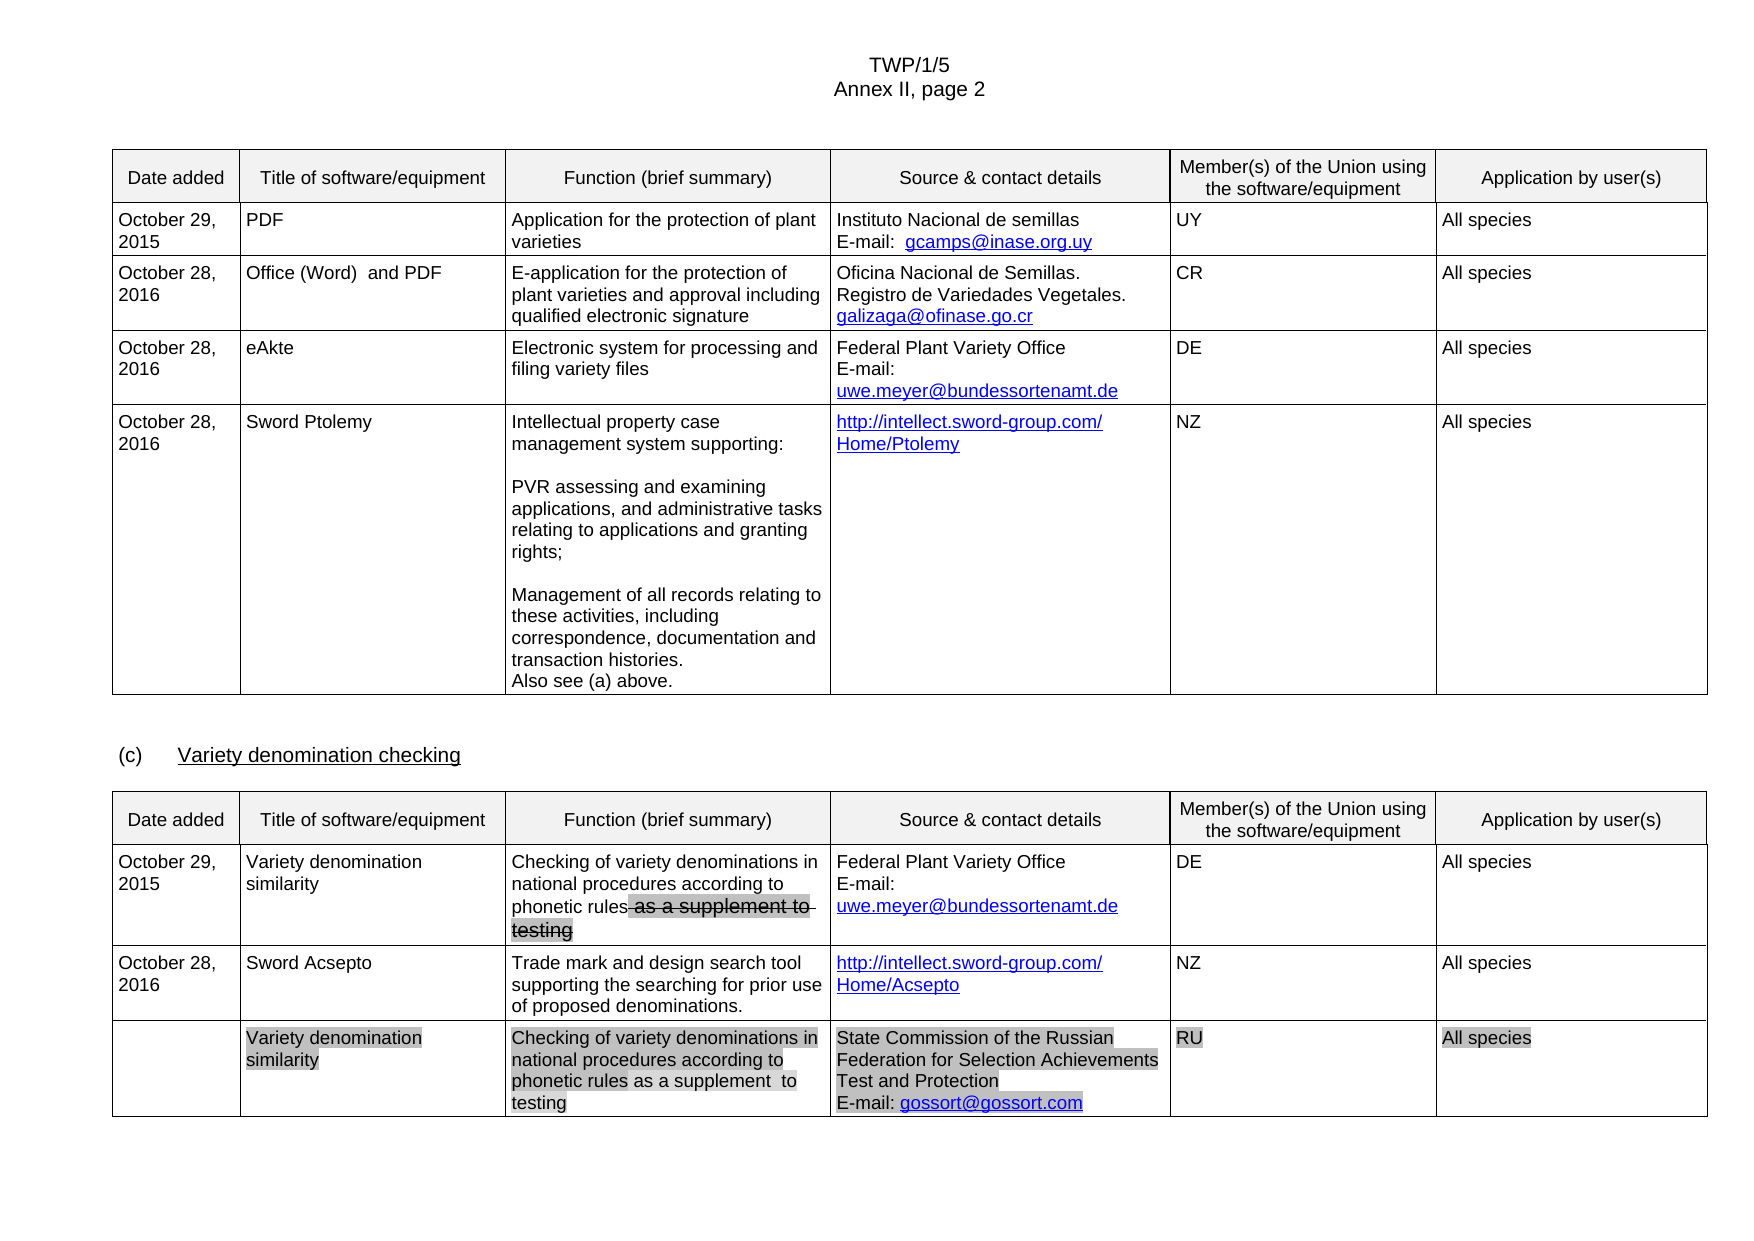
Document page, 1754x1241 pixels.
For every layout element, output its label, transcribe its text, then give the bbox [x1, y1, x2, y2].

table_cell Sword Ptolemy [241, 405, 505, 694]
table_cell Intellectual property case management system supporting: PVR assessing and examining applications, and administrative tasks relating to applications and granting rights; Management of all records relating to these activities, including correspondence, documentation and transaction histories. Also see (a) above. [506, 405, 830, 694]
table_cell All species [1437, 255, 1707, 329]
table_cell October 29, 2015 [113, 845, 240, 945]
table_header Application by user(s) [1436, 792, 1706, 844]
table_cell Variety denomination similarity [241, 1021, 505, 1116]
table_cell Oficina Nacional de Semillas. Registro de Variedades Vegetales. galizaga@ofinase.go.cr [831, 256, 1170, 329]
table_cell Instituto Nacional de semillas E-mail: gcamps@inase.org.uy [831, 203, 1170, 255]
table_header Date added [113, 150, 239, 202]
table_cell Federal Plant Variety Office E-mail: uwe.meyer@bundessortenamt.de [831, 331, 1170, 404]
table_cell October 28, 2016 [113, 331, 240, 404]
table_header Title of software/equipment [240, 150, 505, 202]
table_cell All species [1437, 203, 1707, 255]
table_cell Application for the protection of plant varieties [506, 203, 830, 255]
table_cell All species [1437, 1020, 1707, 1116]
table_cell PDF [241, 203, 505, 255]
table_cell http://intellect.sword-group.com/Home/Ptolemy [831, 405, 1170, 694]
table_header Date added [113, 792, 239, 844]
table_header Title of software/equipment [240, 792, 505, 844]
table_cell Trade mark and design search tool supporting the searching for prior use of proposed denominations. [506, 946, 830, 1020]
table_header Application by user(s) [1436, 150, 1706, 202]
table_cell October 28, 2016 [113, 946, 240, 1020]
table_cell Checking of variety denominations in national procedures according to phonetic rules as a supplement to testing [506, 1021, 830, 1116]
table_cell RU [1171, 1021, 1436, 1116]
table_cell October 28, 2016 [113, 256, 240, 329]
table_cell http://intellect.sword-group.com/Home/Acsepto [831, 946, 1170, 1020]
table_cell All species [1437, 404, 1707, 694]
table_cell DE [1171, 845, 1436, 945]
table_cell All species [1437, 845, 1707, 945]
table_cell NZ [1171, 405, 1436, 694]
table_cell All species [1437, 330, 1707, 404]
table_cell October 28, 2016 [113, 405, 240, 694]
table_cell E-application for the protection of plant varieties and approval including qualified electronic signature [506, 256, 830, 329]
table_header Source & contact details [831, 792, 1169, 844]
table_cell October 29, 2015 [113, 203, 240, 255]
text (c) Variety denomination checking [118, 743, 1701, 767]
table_cell NZ [1171, 946, 1436, 1020]
table_header Source & contact details [831, 150, 1169, 202]
table_cell CR [1171, 256, 1436, 329]
table_header Function (brief summary) [506, 150, 830, 202]
table_cell Office (Word) and PDF [241, 256, 505, 329]
table_header Member(s) of the Union using the software/equipment [1171, 792, 1435, 844]
table_cell Variety denomination similarity [241, 845, 505, 945]
table_header Member(s) of the Union using the software/equipment [1171, 150, 1435, 202]
table_cell eAkte [241, 331, 505, 404]
table_cell [113, 1021, 240, 1116]
table_cell UY [1171, 203, 1436, 255]
table_cell State Commission of the Russian Federation for Selection Achievements Test and Protection E-mail: gossort@gossort.com [831, 1021, 1170, 1116]
table_cell All species [1437, 945, 1707, 1020]
table_cell Sword Acsepto [241, 946, 505, 1020]
table_cell Electronic system for processing and filing variety files [506, 331, 830, 404]
table_cell Federal Plant Variety Office E-mail: uwe.meyer@bundessortenamt.de [831, 845, 1170, 945]
table_cell DE [1171, 331, 1436, 404]
table_cell Checking of variety denominations in national procedures according to phonetic rules as a supplement to testing [506, 845, 830, 945]
table_header Function (brief summary) [506, 792, 830, 844]
